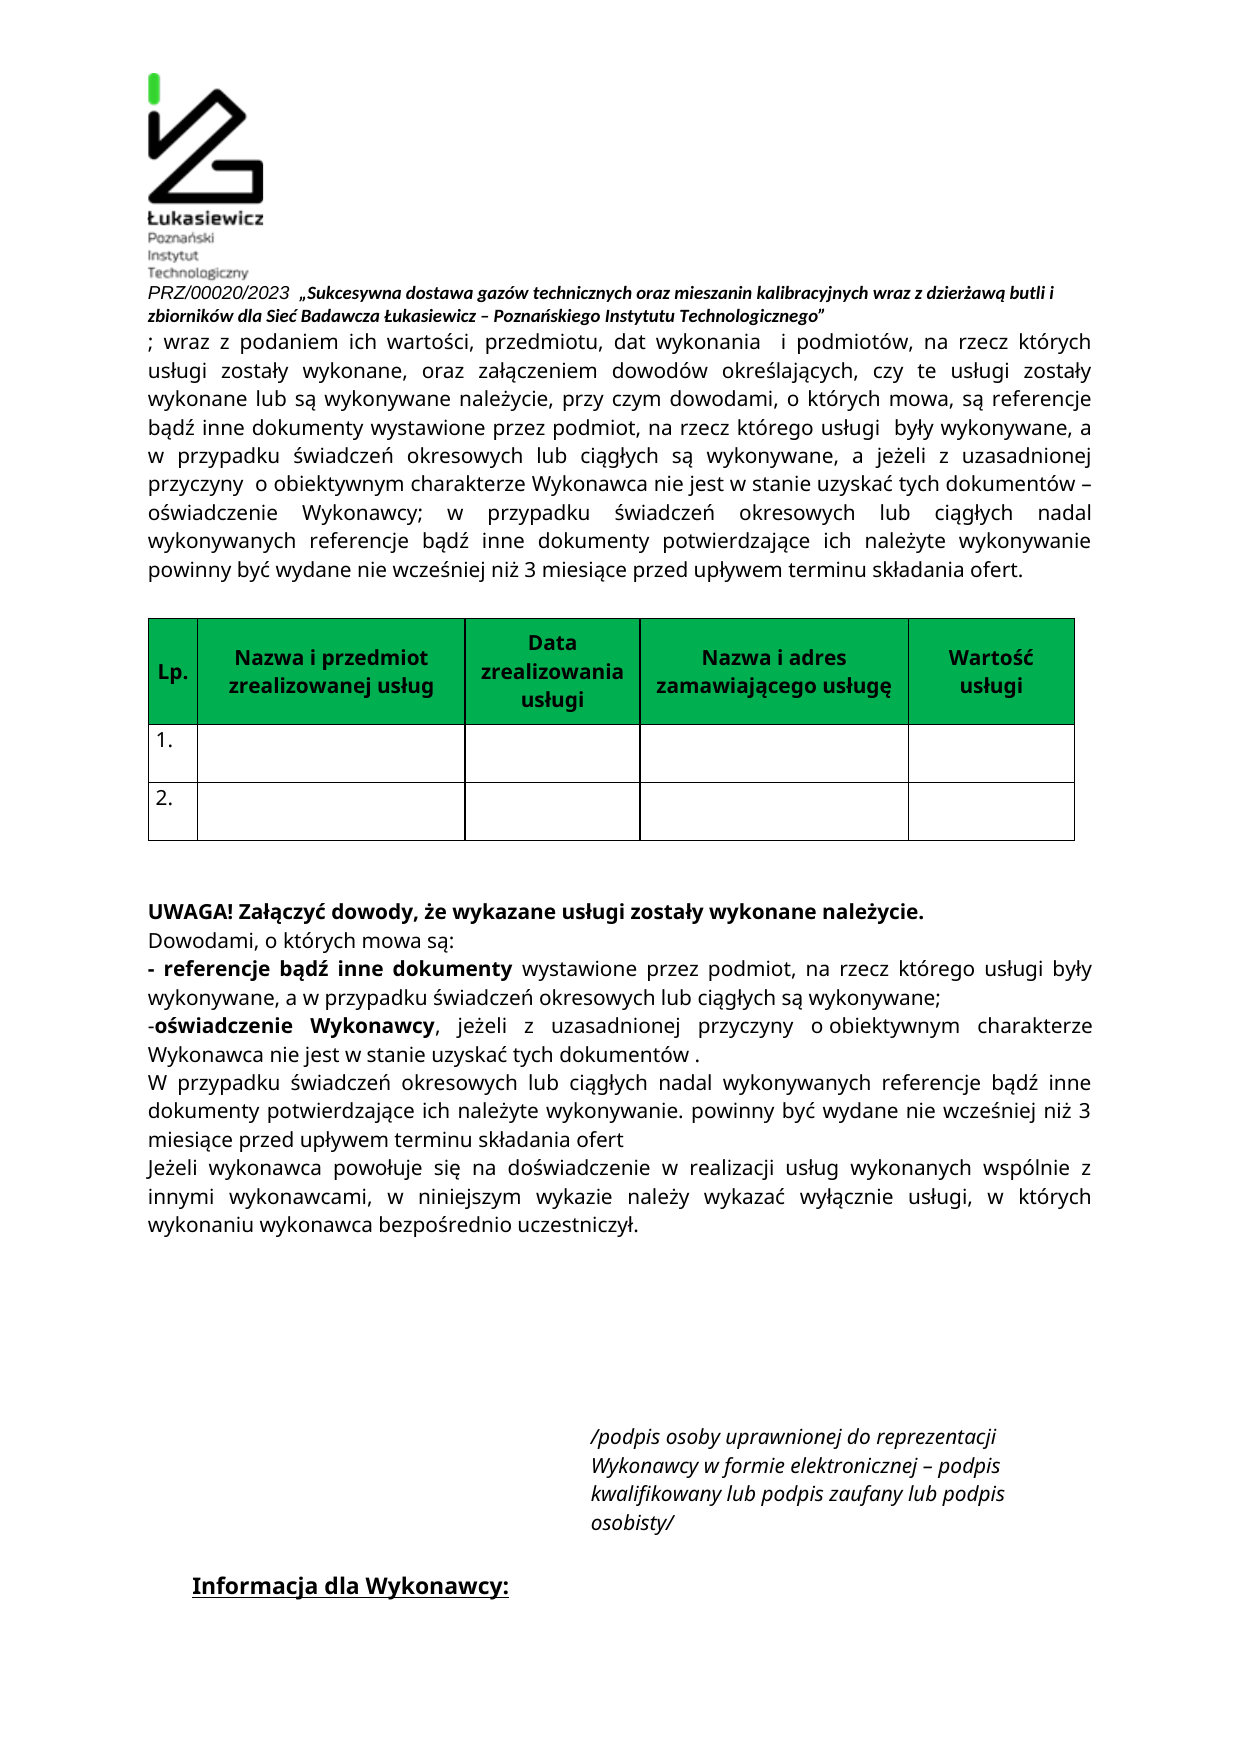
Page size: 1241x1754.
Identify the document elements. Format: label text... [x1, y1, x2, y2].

table_cell 2. [149, 783, 197, 839]
table_cell [466, 783, 639, 839]
table_cell [198, 783, 464, 839]
table_header Data zrealizowania usługi [466, 619, 639, 724]
text Dowodami, o których mowa są: [148, 926, 1093, 954]
table_header Nazwa i adres zamawiającego usługę [641, 619, 908, 724]
text Jeżeli wykonawca powołuje się na doświadczenie w realizacji usług wykonanych wspólnie z innymi wykonawcami, w niniejszym wykazie należy wykazać wyłącznie usługi, w których wykonaniu wykonawca bezpośrednio uczestniczył. [148, 1153, 1093, 1239]
text ; wraz z podaniem ich wartości, przedmiotu, dat wykonania i podmiotów, na rzecz których usługi zostały wykonane, oraz załączeniem dowodów określających, czy te usługi zostały wykonane lub są wykonywane należycie, przy czym dowodami, o których mowa, są referencje bądź inne dokumenty wystawione przez podmiot, na rzecz którego usługi były wykonywane, a w przypadku świadczeń okresowych lub ciągłych są wykonywane, a jeżeli z uzasadnionej przyczyny o obiektywnym charakterze Wykonawca nie jest w stanie uzyskać tych dokumentów – oświadczenie Wykonawcy; w przypadku świadczeń okresowych lub ciągłych nadal wykonywanych referencje bądź inne dokumenty potwierdzające ich należyte wykonywanie powinny być wydane nie wcześniej niż 3 miesiące przed upływem terminu składania ofert. [148, 327, 1093, 583]
table_cell [641, 783, 908, 839]
picture [147, 73, 264, 282]
table_header Wartość usługi [909, 619, 1074, 724]
table_header Lp. [149, 619, 197, 724]
table_cell [466, 725, 639, 782]
text UWAGA! Załączyć dowody, że wykazane usługi zostały wykonane należycie. [148, 897, 1093, 926]
text -oświadczenie Wykonawcy, jeżeli z uzasadnionej przyczyny o obiektywnym charakterze Wykonawca nie jest w stanie uzyskać tych dokumentów . [148, 1011, 1093, 1068]
table_cell 1. [149, 725, 197, 782]
table_cell [198, 725, 464, 782]
table_cell [641, 725, 908, 782]
text /podpis osoby uprawnionej do reprezentacji Wykonawcy w formie elektronicznej – podpis kwalifikowany lub podpis zaufany lub podpis osobisty/ [591, 1422, 1093, 1536]
table_cell [909, 725, 1074, 782]
text Informacja dla Wykonawcy: [192, 1570, 1093, 1602]
text W przypadku świadczeń okresowych lub ciągłych nadal wykonywanych referencje bądź inne dokumenty potwierdzające ich należyte wykonywanie. powinny być wydane nie wcześniej niż 3 miesiące przed upływem terminu składania ofert [148, 1068, 1093, 1153]
text - referencje bądź inne dokumenty wystawione przez podmiot, na rzecz którego usługi były wykonywane, a w przypadku świadczeń okresowych lub ciągłych są wykonywane; [148, 954, 1093, 1011]
table_cell [909, 783, 1074, 839]
table_header Nazwa i przedmiot zrealizowanej usług [198, 619, 464, 724]
